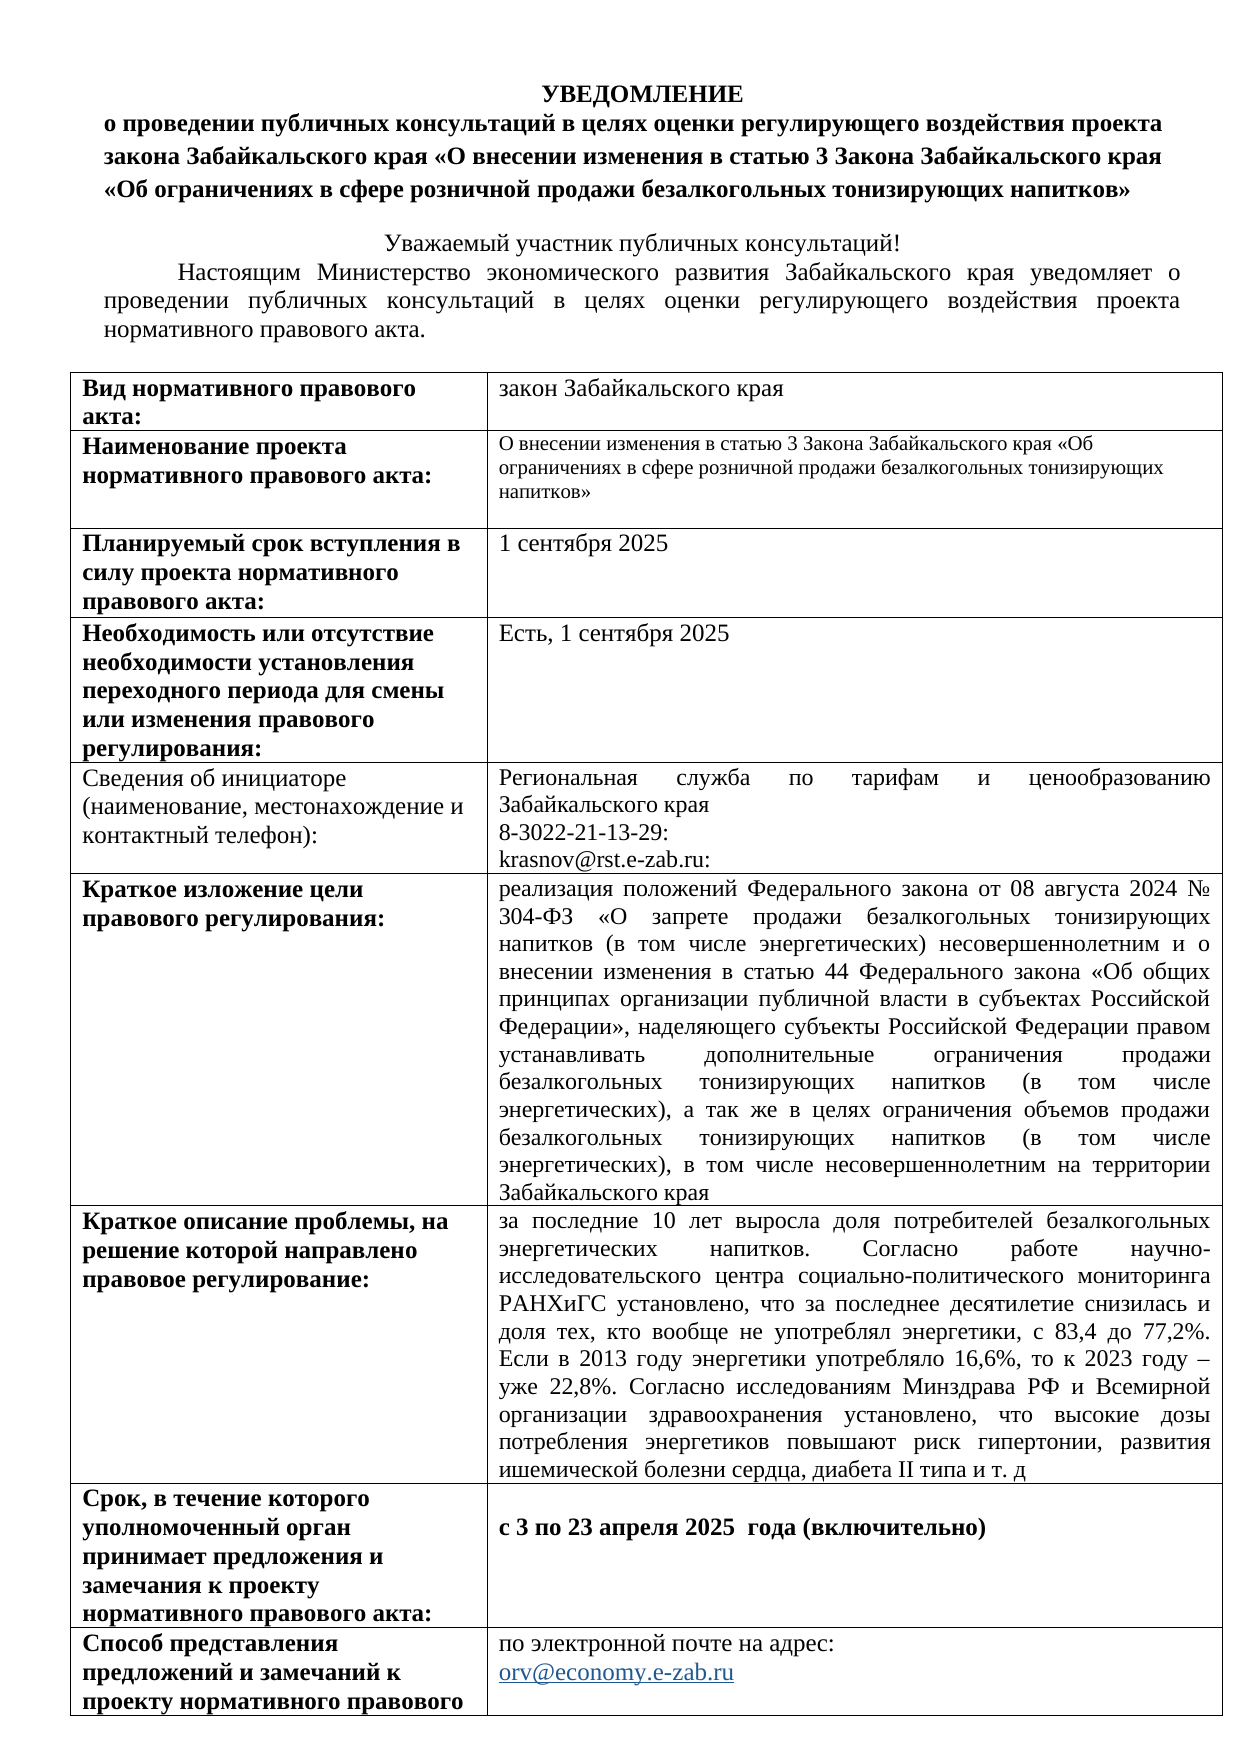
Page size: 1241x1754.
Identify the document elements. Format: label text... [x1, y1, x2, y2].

text Настоящим Министерство экономического развития Забайкальского края уведомляет о проведении публичных консультаций в целях оценки регулирующего воздействия проекта нормативного правового акта. [103, 257, 1181, 343]
text Уважаемый участник публичных консультаций! [103, 228, 1181, 257]
table_cell Наименование проекта нормативного правового акта: [71, 431, 487, 527]
table_header Вид нормативного правового акта: [71, 373, 487, 430]
table_cell Есть, 1 сентября 2025 [488, 618, 1222, 762]
text УВЕДОМЛЕНИЕ [103, 79, 1181, 108]
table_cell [71, 1628, 487, 1714]
table_cell Срок, в течение которого уполномоченный орган принимает предложения и замечания к проекту нормативного правового акта: [71, 1484, 487, 1627]
table_cell Региональная служба по тарифам и ценообразованию Забайкальского края 8-3022-21-13-29: krasnov@rst.e-zab.ru: [488, 763, 1222, 873]
table_cell Сведения об инициаторе (наименование, местонахождение и контактный телефон): [71, 763, 487, 873]
table_cell Краткое описание проблемы, на решение которой направлено правовое регулирование: [71, 1206, 487, 1482]
table_header закон Забайкальского края [488, 373, 1222, 430]
table_cell за последние 10 лет выросла доля потребителей безалкогольных энергетических напитков. Согласно работе научно-исследовательского центра социально-политического мониторинга РАНХиГС установлено, что за последнее десятилетие снизилась и доля тех, кто вообще не употреблял энергетики, с 83,4 до 77,2%. Если в 2013 году энергетики употребляло 16,6%, то к 2023 году – уже 22,8%. Согласно исследованиям Минздрава РФ и Всемирной организации здравоохранения установлено, что высокие дозы потребления энергетиков повышают риск гипертонии, развития ишемической болезни сердца, диабета II типа и т. д [488, 1206, 1222, 1482]
table_cell Необходимость или отсутствие необходимости установления переходного периода для смены или изменения правового регулирования: [71, 618, 487, 762]
table_cell с 3 по 23 апреля 2025 года (включительно) [488, 1484, 1222, 1627]
table_cell 1 сентября 2025 [488, 529, 1222, 617]
text о проведении публичных консультаций в целях оценки регулирующего воздействия проекта закона Забайкальского края «О внесении изменения в статью 3 Закона Забайкальского края «Об ограничениях в сфере розничной продажи безалкогольных тонизирующих напитков» [103, 108, 1181, 203]
table_cell Краткое изложение цели правового регулирования: [71, 874, 487, 1205]
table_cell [488, 1628, 1222, 1714]
table_cell Планируемый срок вступления в силу проекта нормативного правового акта: [71, 529, 487, 617]
table_cell реализация положений Федерального закона от 08 августа 2024 № 304-ФЗ «О запрете продажи безалкогольных тонизирующих напитков (в том числе энергетических) несовершеннолетним и о внесении изменения в статью 44 Федерального закона «Об общих принципах организации публичной власти в субъектах Российской Федерации», наделяющего субъекты Российской Федерации правом устанавливать дополнительные ограничения продажи безалкогольных тонизирующих напитков (в том числе энергетических), а так же в целях ограничения объемов продажи безалкогольных тонизирующих напитков (в том числе энергетических), в том числе несовершеннолетним на территории Забайкальского края [488, 874, 1222, 1205]
table_cell О внесении изменения в статью 3 Закона Забайкальского края «Об ограничениях в сфере розничной продажи безалкогольных тонизирующих напитков» [488, 431, 1222, 527]
